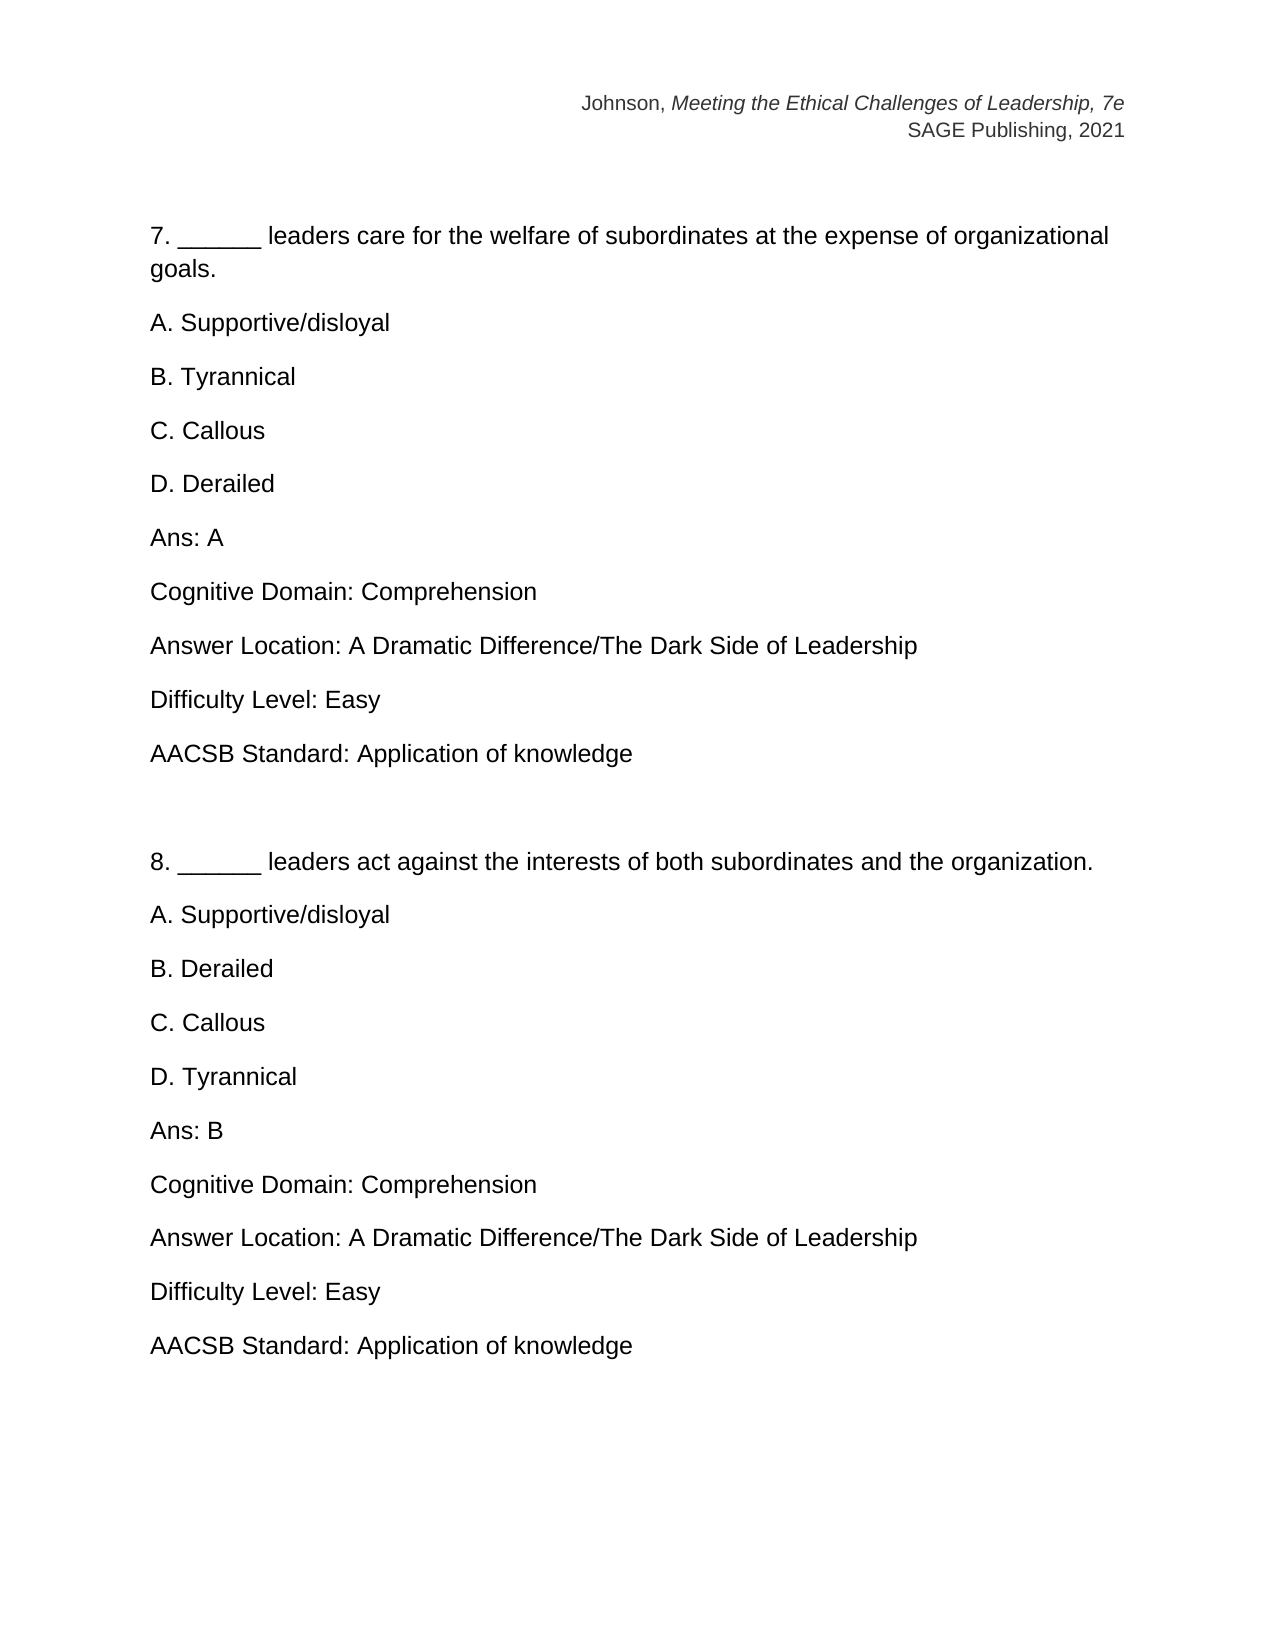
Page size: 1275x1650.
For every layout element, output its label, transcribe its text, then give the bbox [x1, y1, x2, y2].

text B. Derailed [150, 954, 1125, 983]
text Ans: A [150, 523, 1125, 552]
text Answer Location: A Dramatic Difference/The Dark Side of Leadership [150, 631, 1125, 660]
text C. Callous [150, 416, 1125, 444]
text Difficulty Level: Easy [150, 685, 1125, 714]
text 8. ______ leaders act against the interests of both subordinates and the organization. [150, 846, 1125, 875]
text A. Supportive/disloyal [150, 900, 1125, 929]
text C. Callous [150, 1008, 1125, 1037]
text AACSB Standard: Application of knowledge [150, 1331, 1125, 1360]
text B. Tyrannical [150, 362, 1125, 391]
text 7. ______ leaders care for the welfare of subordinates at the expense of organizational goals. [150, 221, 1125, 283]
text AACSB Standard: Application of knowledge [150, 739, 1125, 767]
text Cognitive Domain: Comprehension [150, 577, 1125, 606]
text Difficulty Level: Easy [150, 1277, 1125, 1306]
text Cognitive Domain: Comprehension [150, 1169, 1125, 1198]
text D. Derailed [150, 469, 1125, 498]
text D. Tyrannical [150, 1062, 1125, 1091]
text Answer Location: A Dramatic Difference/The Dark Side of Leadership [150, 1223, 1125, 1252]
text Ans: B [150, 1116, 1125, 1144]
text A. Supportive/disloyal [150, 308, 1125, 337]
